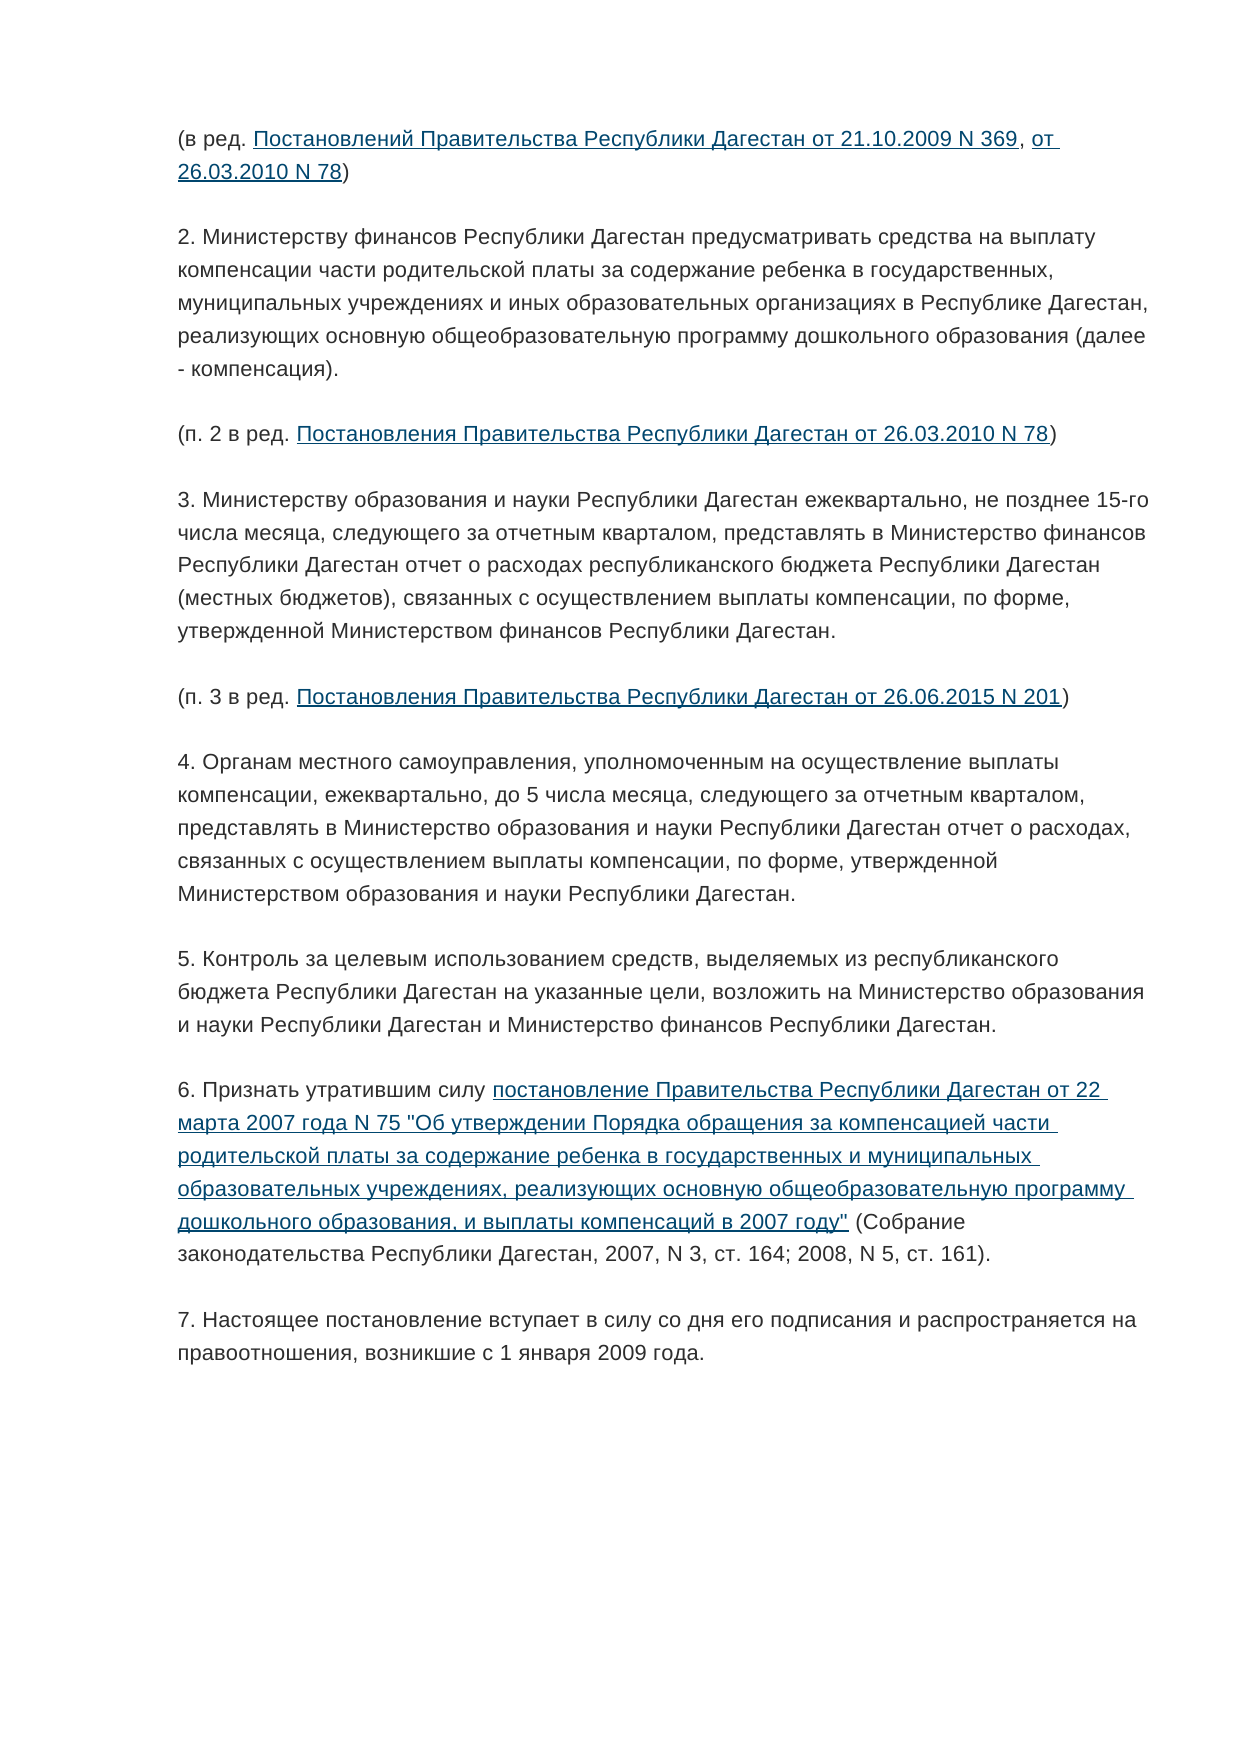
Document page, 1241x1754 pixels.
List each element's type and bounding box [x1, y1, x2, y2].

text [177, 118, 1152, 1365]
